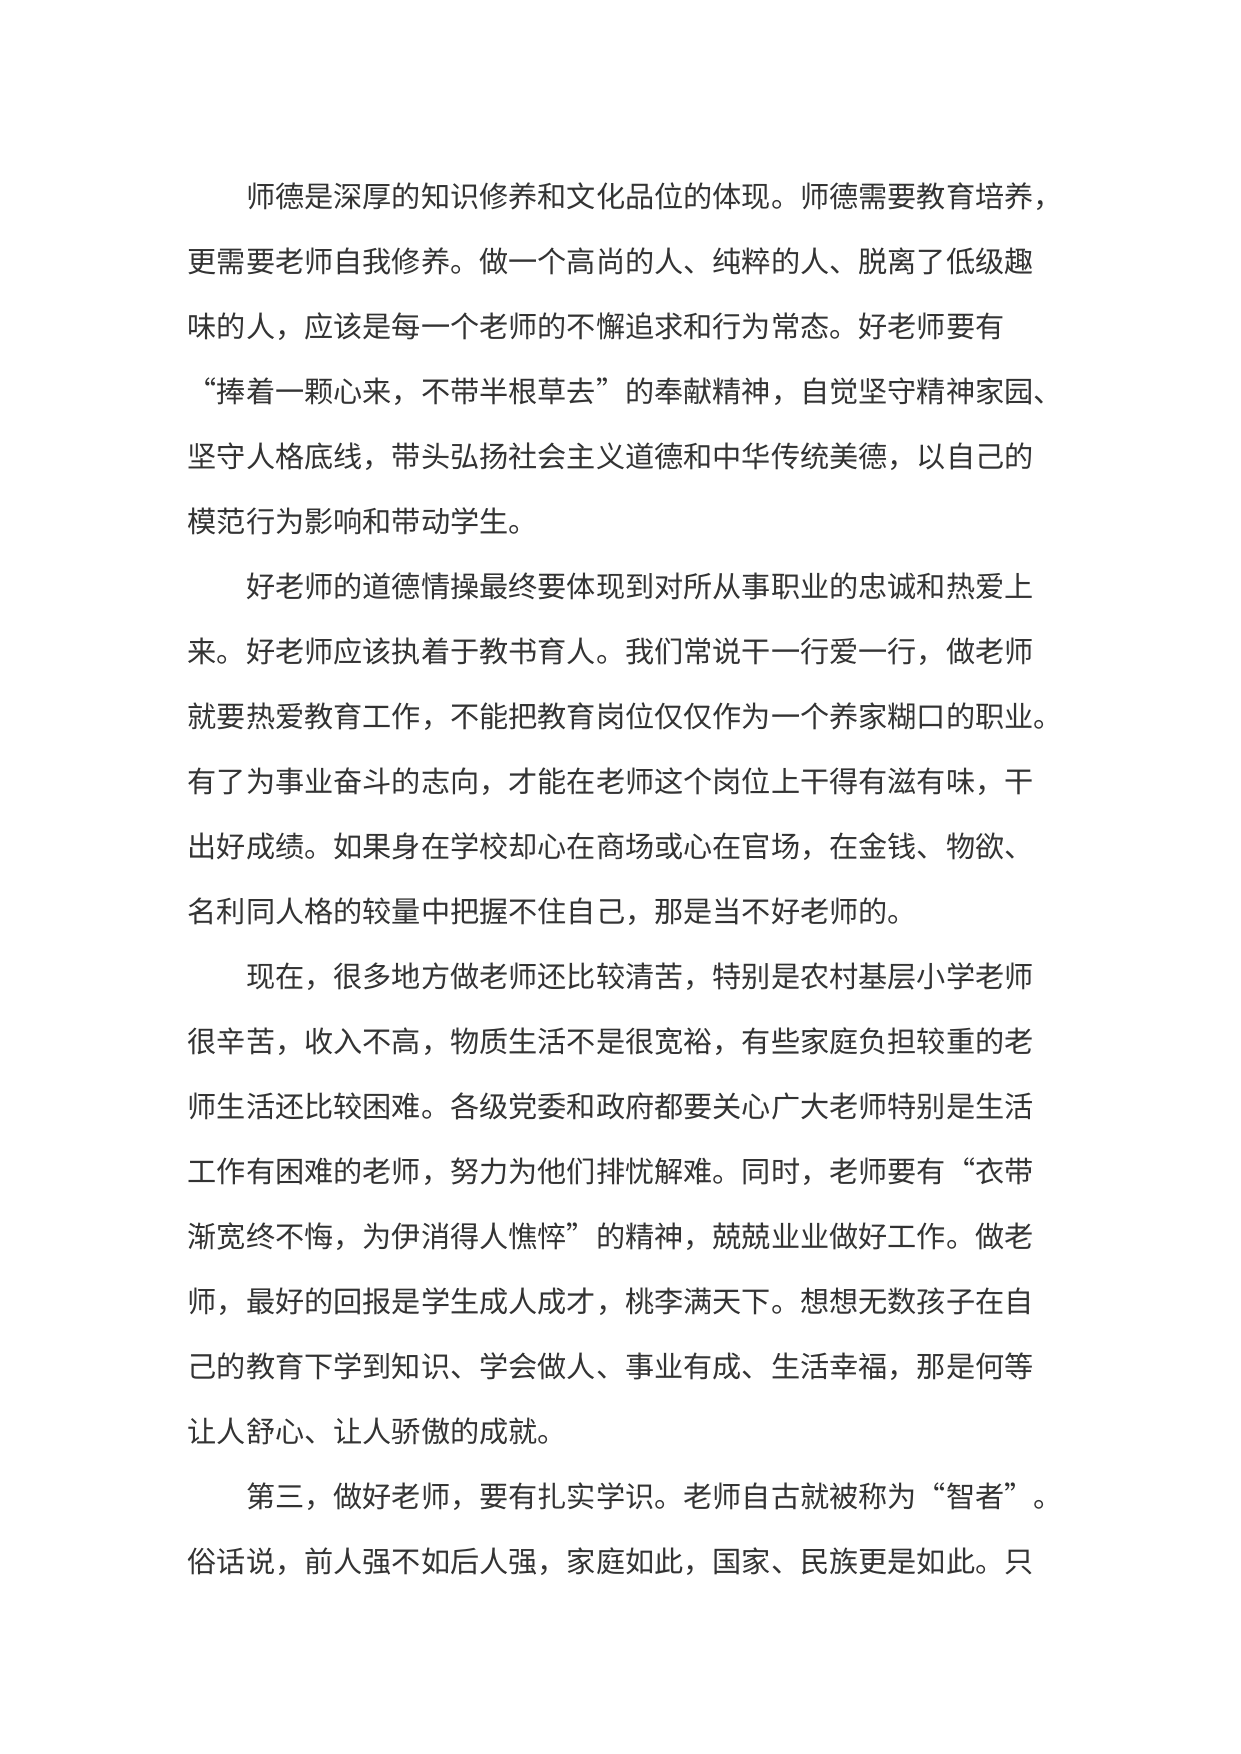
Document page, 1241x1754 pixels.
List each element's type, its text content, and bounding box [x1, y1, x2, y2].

text 好老师的道德情操最终要体现到对所从事职业的忠诚和热爱上来。好老师应该执着于教书育人。我们常说干一行爱一行，做老师就要热爱教育工作，不能把教育岗位仅仅作为一个养家糊口的职业。有了为事业奋斗的志向，才能在老师这个岗位上干得有滋有味，干出好成绩。如果身在学校却心在商场或心在官场，在金钱、物欲、名利同人格的较量中把握不住自己，那是当不好老师的。 [187, 552, 1053, 942]
text 师德是深厚的知识修养和文化品位的体现。师德需要教育培养，更需要老师自我修养。做一个高尚的人、纯粹的人、脱离了低级趣味的人，应该是每一个老师的不懈追求和行为常态。好老师要有“捧着一颗心来，不带半根草去”的奉献精神，自觉坚守精神家园、坚守人格底线，带头弘扬社会主义道德和中华传统美德，以自己的模范行为影响和带动学生。 [187, 162, 1053, 552]
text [187, 1462, 1053, 1592]
text 现在，很多地方做老师还比较清苦，特别是农村基层小学老师很辛苦，收入不高，物质生活不是很宽裕，有些家庭负担较重的老师生活还比较困难。各级党委和政府都要关心广大老师特别是生活工作有困难的老师，努力为他们排忧解难。同时，老师要有“衣带渐宽终不悔，为伊消得人憔悴”的精神，兢兢业业做好工作。做老师，最好的回报是学生成人成才，桃李满天下。想想无数孩子在自己的教育下学到知识、学会做人、事业有成、生活幸福，那是何等让人舒心、让人骄傲的成就。 [187, 942, 1053, 1462]
